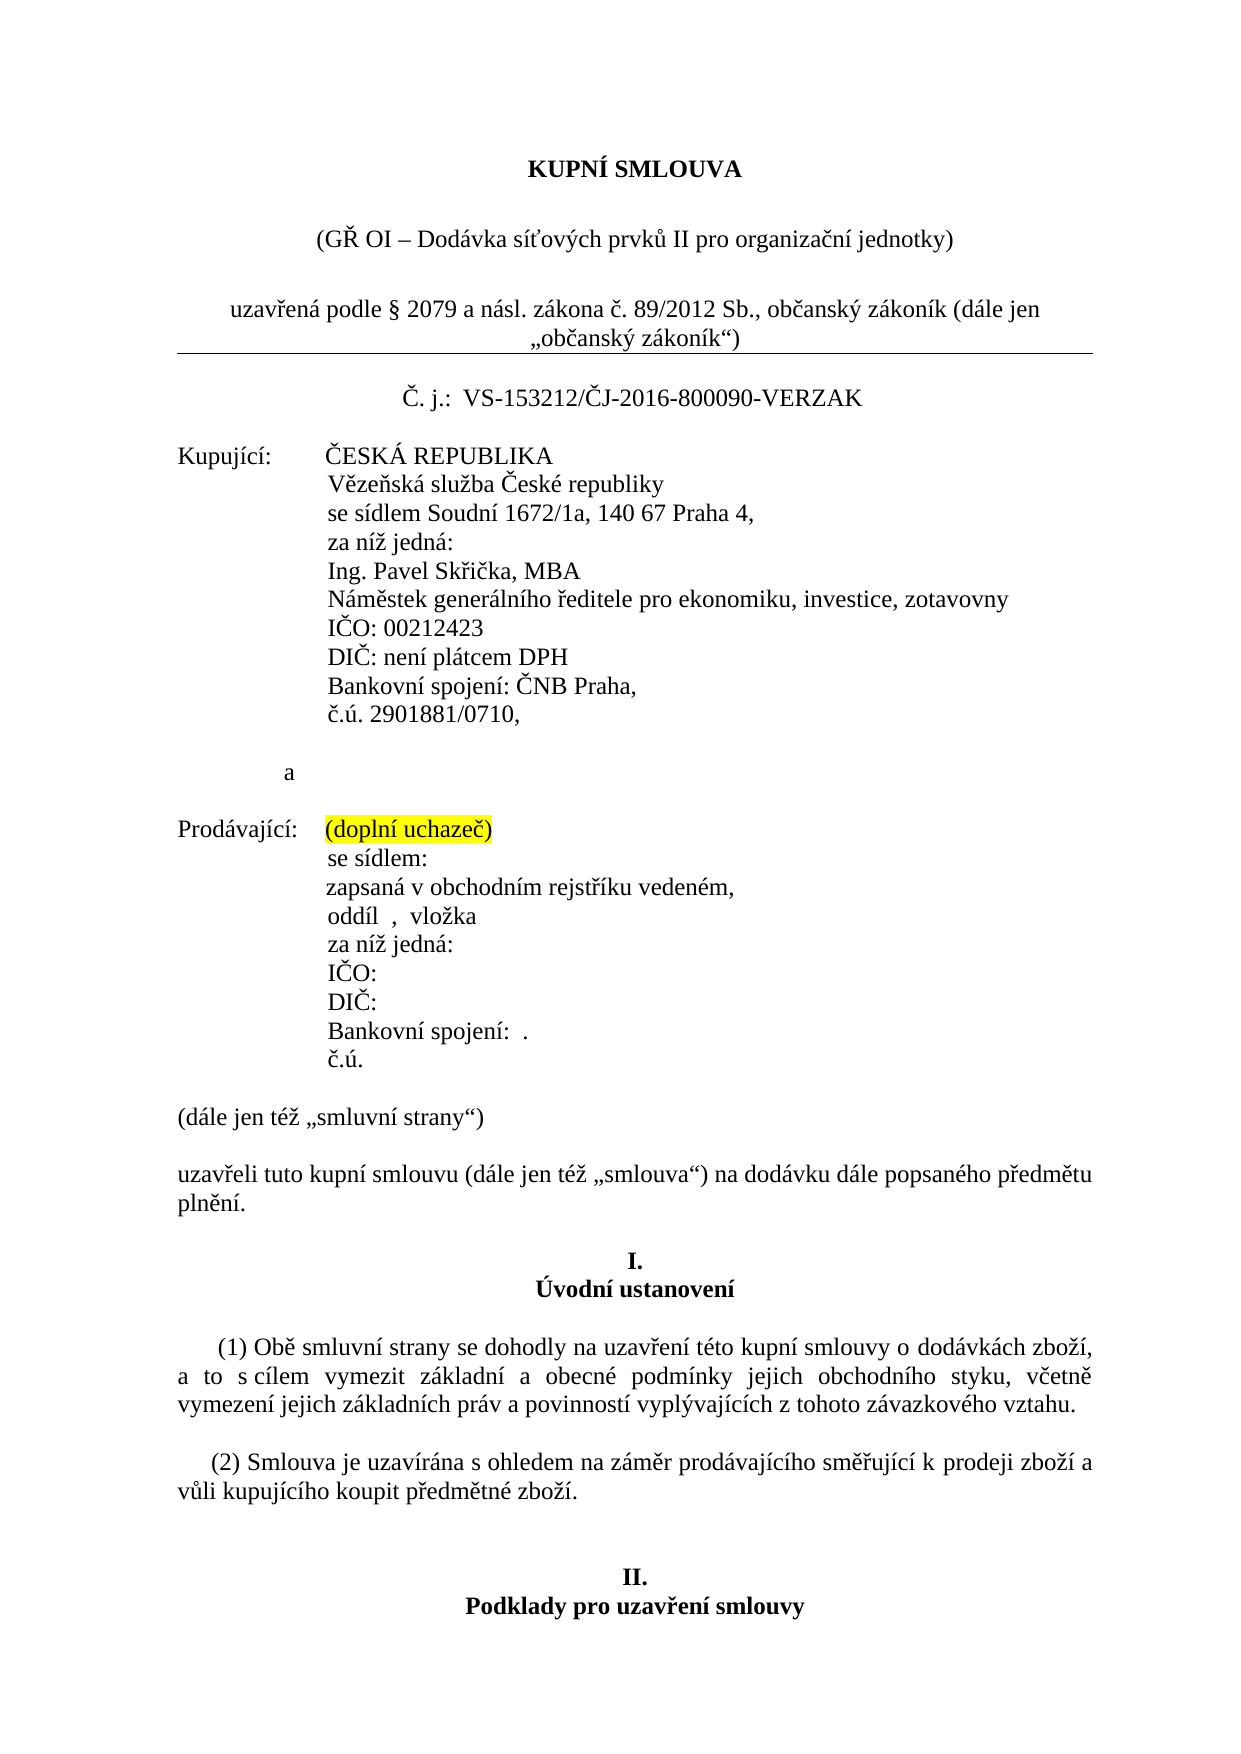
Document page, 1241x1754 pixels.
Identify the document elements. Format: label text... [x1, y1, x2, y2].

text za níž jedná: [327, 527, 1093, 556]
text za níž jedná: [177, 929, 1093, 958]
text Kupující: ČESKÁ REPUBLIKA [177, 441, 1093, 469]
text Prodávající: (doplní uchazeč) [177, 814, 1093, 843]
text oddíl , vložka [327, 901, 1093, 929]
text Bankovní spojení: . [327, 1016, 1093, 1044]
text č.ú. [327, 1044, 1093, 1073]
text zapsaná v obchodním rejstříku vedeném, [320, 872, 1093, 901]
text Bankovní spojení: ČNB Praha, [327, 671, 1093, 699]
text (1) Obě smluvní strany se dohodly na uzavření této kupní smlouvy o dodávkách zboží, a to s cílem vymezit základní a obecné podmínky jejich obchodního styku, včetně vymezení jejich základních práv a povinností vyplývajících z tohoto závazkového vztahu. [177, 1332, 1093, 1418]
text Podklady pro uzavření smlouvy [177, 1591, 1093, 1619]
text (GŘ OI – Dodávka síťových prvků II pro organizační jednotky) [177, 224, 1093, 253]
text se sídlem: [327, 843, 1093, 872]
text DIČ: není plátcem DPH [327, 642, 1093, 671]
text II. [177, 1562, 1093, 1591]
text Úvodní ustanovení [177, 1274, 1093, 1303]
text Č. j.: VS-153212/ČJ-2016-800090-VERZAK [177, 383, 1093, 412]
text č.ú. 2901881/0710, [327, 699, 1093, 728]
text se sídlem Soudní 1672/1a, 140 67 Praha 4, [327, 498, 1093, 527]
text (2) Smlouva je uzavírána s ohledem na záměr prodávajícího směřující k prodeji zboží a vůli kupujícího koupit předmětné zboží. [177, 1447, 1093, 1504]
text uzavřeli tuto kupní smlouvu (dále jen též „smlouva“) na dodávku dále popsaného předmětu plnění. [177, 1159, 1093, 1217]
text IČO: 00212423 [327, 613, 1093, 642]
text Vězeňská služba České republiky [327, 469, 1093, 498]
text Náměstek generálního ředitele pro ekonomiku, investice, zotavovny [327, 584, 1093, 613]
text a [177, 757, 1093, 786]
text KUPNÍ SMLOUVA [177, 154, 1093, 183]
text IČO: [327, 958, 1093, 987]
text Ing. Pavel Skřička, MBA [327, 556, 1093, 584]
text uzavřená podle § 2079 a násl. zákona č. 89/2012 Sb., občanský zákoník (dále jen „občanský zákoník“) [177, 294, 1093, 353]
text I. [177, 1246, 1093, 1274]
text DIČ: [327, 987, 1093, 1016]
text (dále jen též „smluvní strany“) [177, 1102, 1093, 1131]
